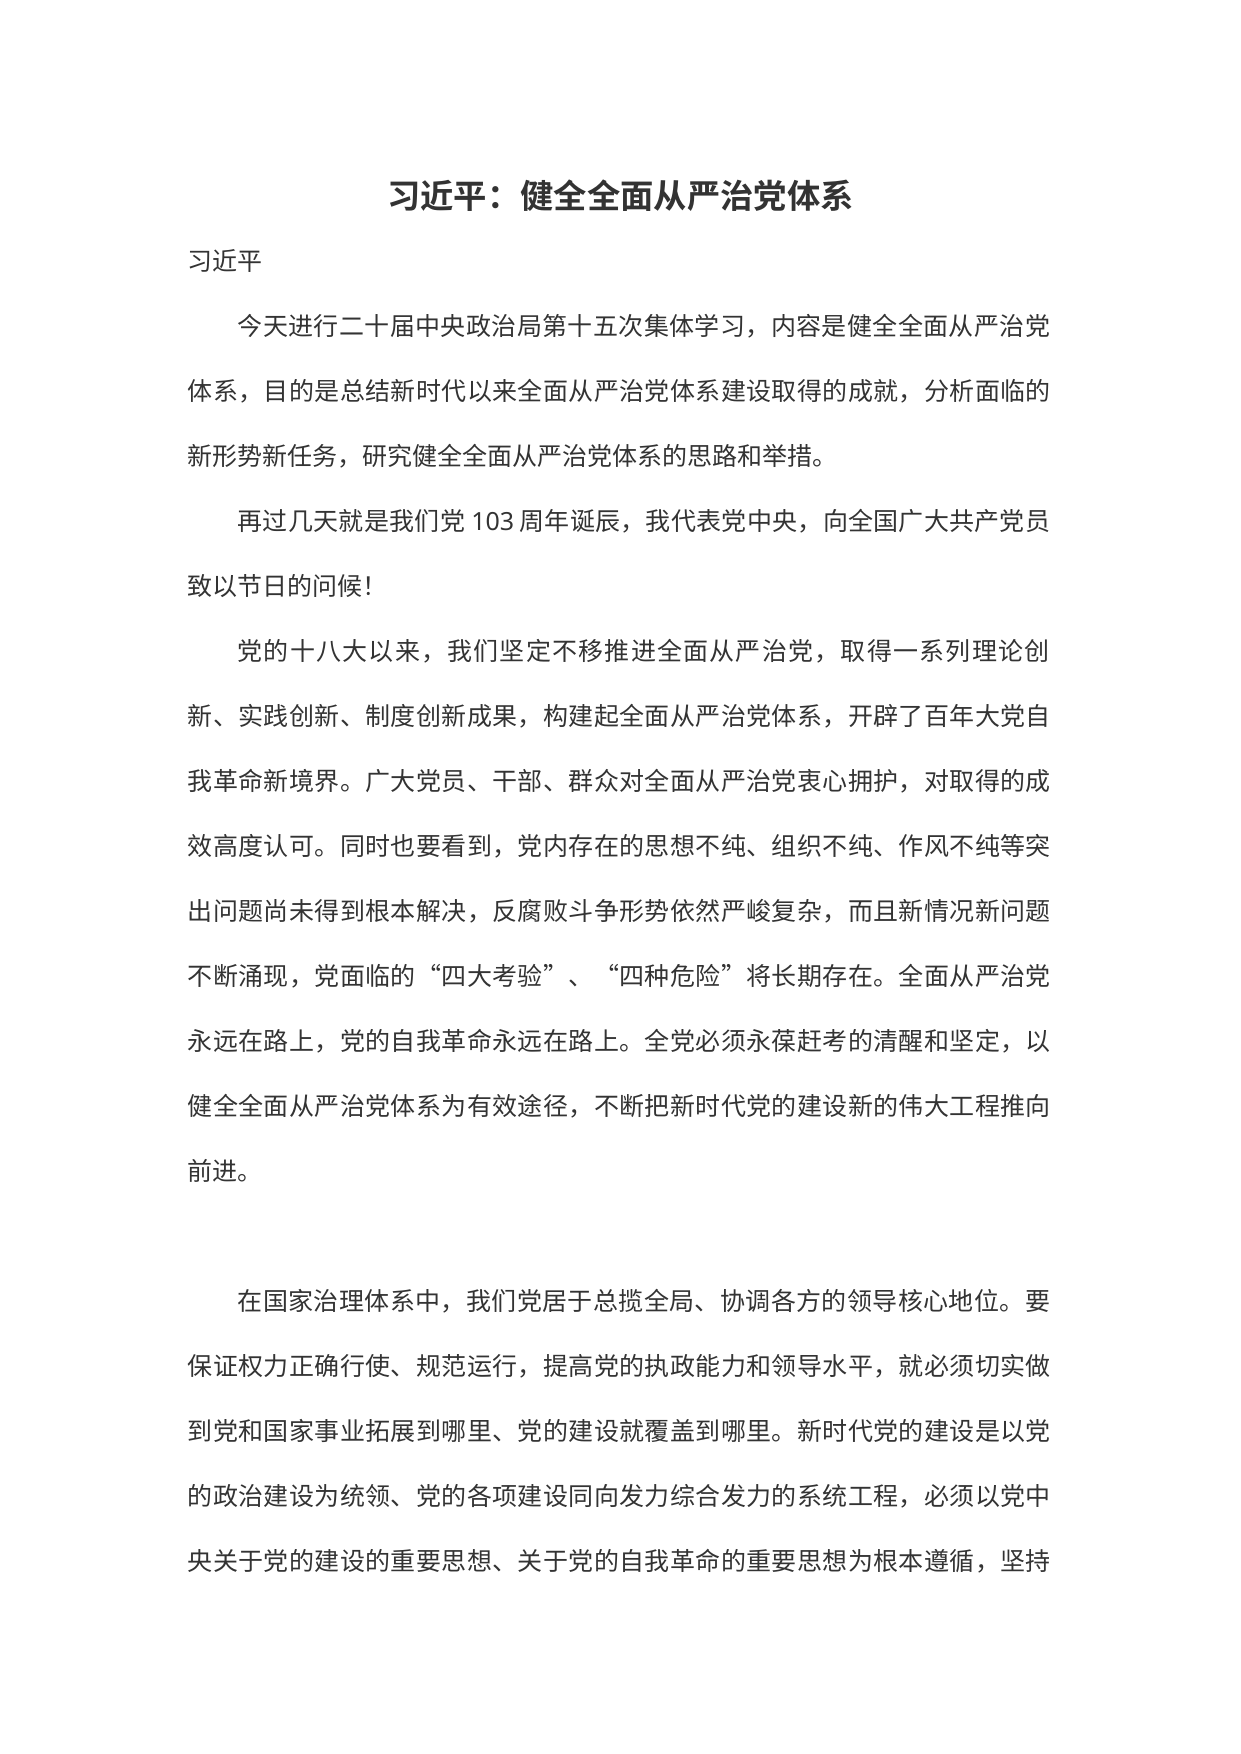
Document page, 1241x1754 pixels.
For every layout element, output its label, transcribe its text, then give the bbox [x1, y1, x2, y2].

text 今天进行二十届中央政治局第十五次集体学习，内容是健全全面从严治党体系，目的是总结新时代以来全面从严治党体系建设取得的成就，分析面临的新形势新任务，研究健全全面从严治党体系的思路和举措。 [187, 292, 1053, 487]
text 党的十八大以来，我们坚定不移推进全面从严治党，取得一系列理论创新、实践创新、制度创新成果，构建起全面从严治党体系，开辟了百年大党自我革命新境界。广大党员、干部、群众对全面从严治党衷心拥护，对取得的成效高度认可。同时也要看到，党内存在的思想不纯、组织不纯、作风不纯等突出问题尚未得到根本解决，反腐败斗争形势依然严峻复杂，而且新情况新问题不断涌现，党面临的“四大考验”、“四种危险”将长期存在。全面从严治党永远在路上，党的自我革命永远在路上。全党必须永葆赶考的清醒和坚定，以健全全面从严治党体系为有效途径，不断把新时代党的建设新的伟大工程推向前进。 [187, 617, 1053, 1202]
subtitle 习近平：健全全面从严治党体系 [187, 162, 1053, 227]
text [187, 1267, 1053, 1592]
text 再过几天就是我们党103周年诞辰，我代表党中央，向全国广大共产党员致以节日的问候！ [187, 487, 1053, 617]
text 习近平 [187, 227, 1053, 292]
